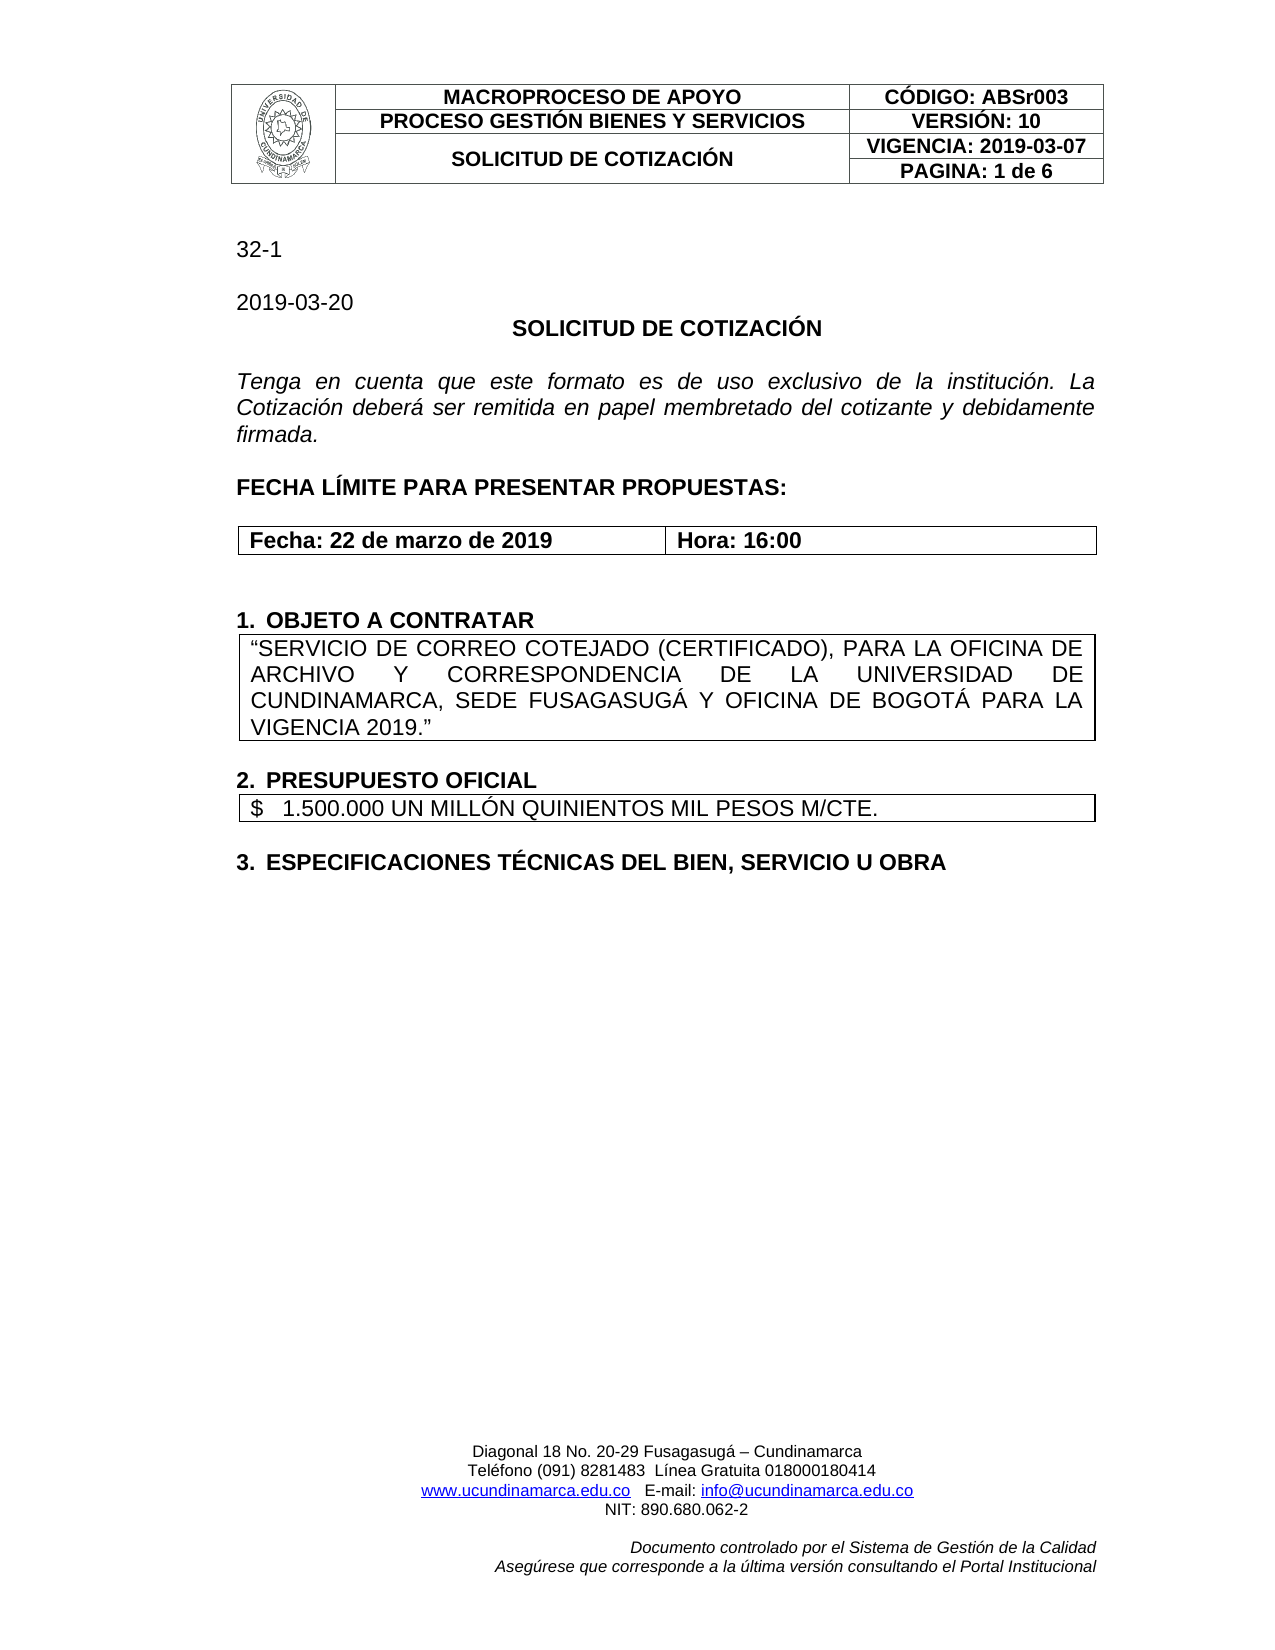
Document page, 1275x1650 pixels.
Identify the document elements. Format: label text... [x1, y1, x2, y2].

list OBJETO A CONTRATAR [236, 607, 1098, 634]
picture [253, 89, 313, 179]
table_header “SERVICIO DE CORREO COTEJADO (CERTIFICADO), PARA LA OFICINA DE ARCHIVO Y CORRESPONDENCIA DE LA UNIVERSIDAD DE CUNDINAMARCA, SEDE FUSAGASUGÁ Y OFICINA DE BOGOTÁ PARA LA VIGENCIA 2019.” [240, 635, 1094, 740]
text 2019-03-20 [236, 289, 1098, 315]
text FECHA LÍMITE PARA PRESENTAR PROPUESTAS: [236, 473, 1098, 500]
table_header Fecha: 22 de marzo de 2019 [239, 527, 665, 553]
text Tenga en cuenta que este formato es de uso exclusivo de la institución. La Cotización deberá ser remitida en papel membretado del cotizante y debidamente firmada. [236, 368, 1098, 447]
table_header $ 1.500.000 UN MILLÓN QUINIENTOS MIL PESOS M/CTE. [240, 795, 1094, 821]
text SOLICITUD DE COTIZACIÓN [236, 315, 1098, 342]
list PRESUPUESTO OFICIAL [236, 767, 1098, 794]
table_header Hora: 16:00 [666, 527, 1096, 553]
text 32-1 [236, 236, 1098, 263]
list ESPECIFICACIONES TÉCNICAS DEL BIEN, SERVICIO U OBRA [236, 849, 1098, 875]
